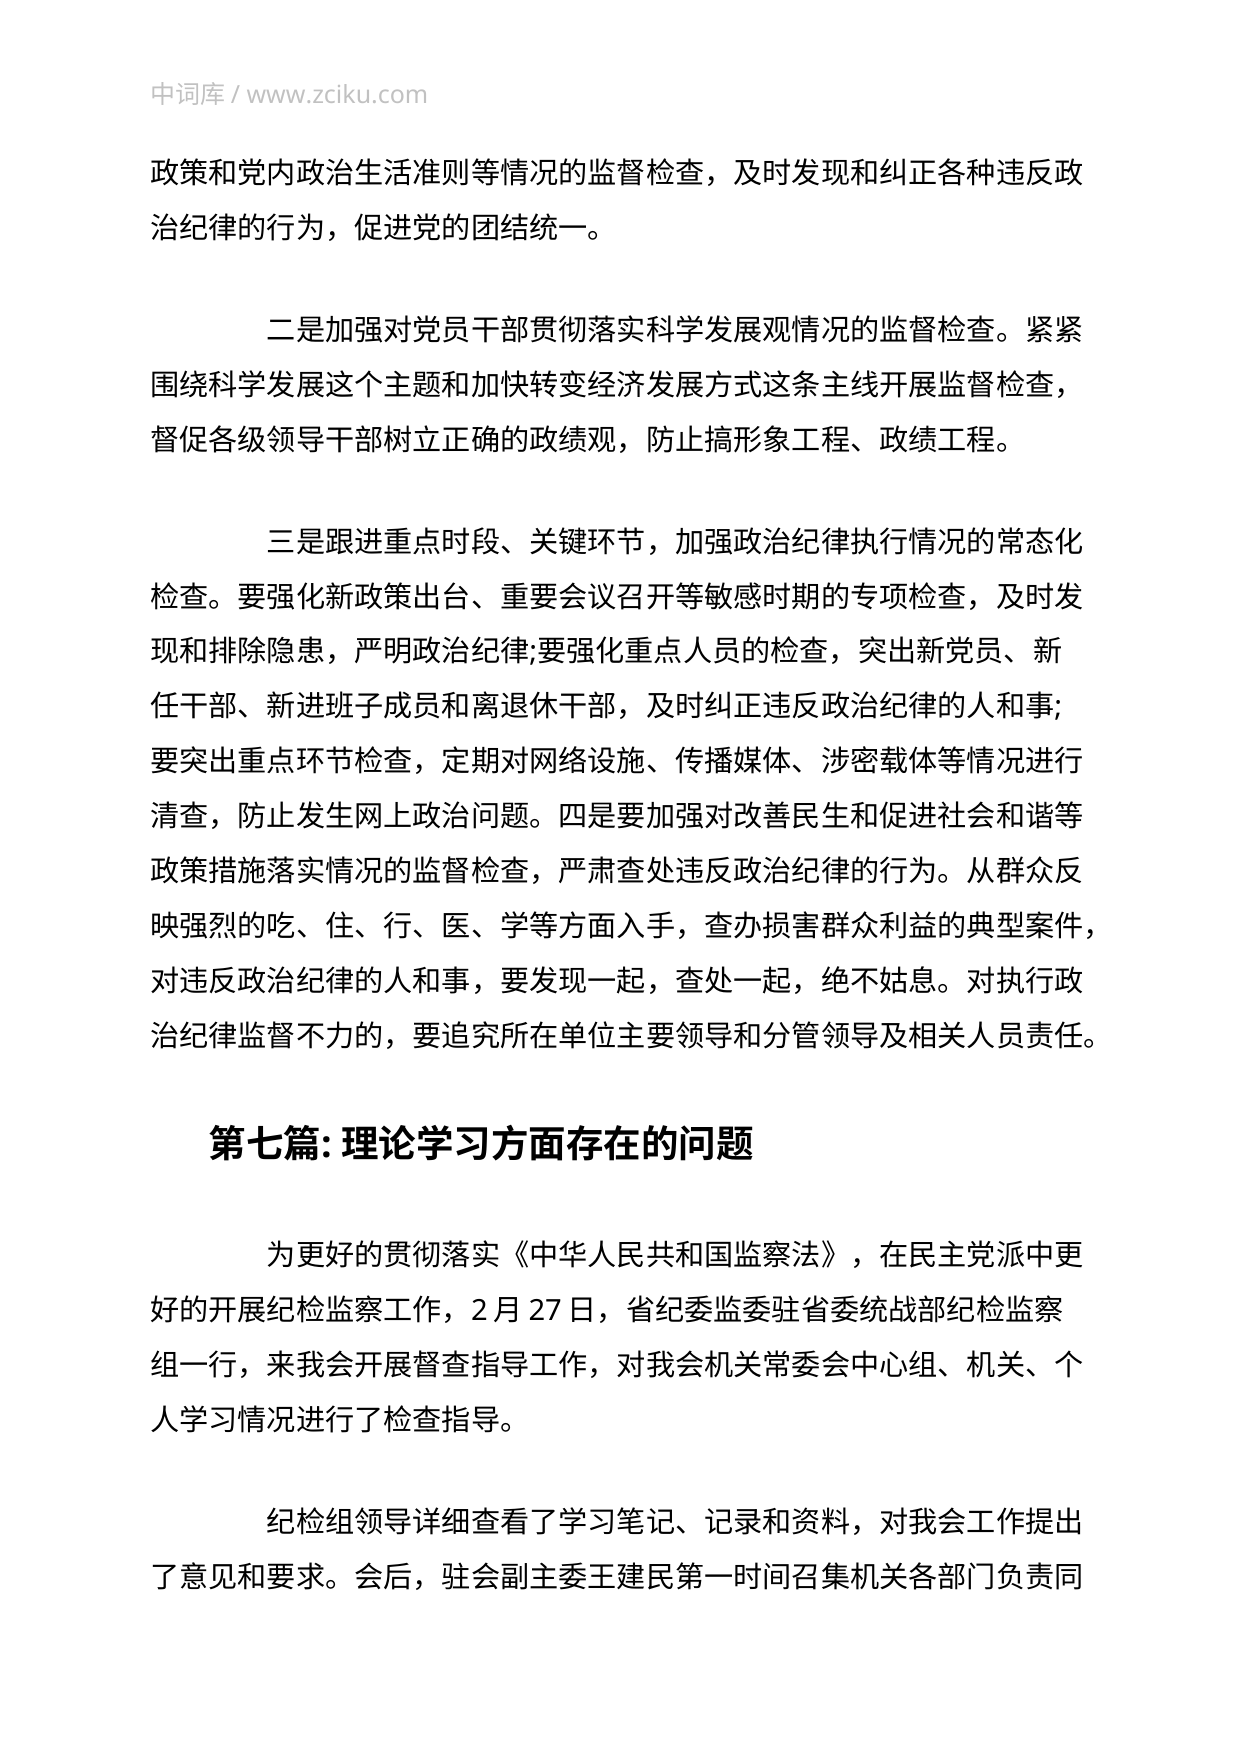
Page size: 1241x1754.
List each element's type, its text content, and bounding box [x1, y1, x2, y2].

text 三是跟进重点时段、关键环节，加强政治纪律执行情况的常态化检查。要强化新政策出台、重要会议召开等敏感时期的专项检查，及时发现和排除隐患，严明政治纪律;要强化重点人员的检查，突出新党员、新任干部、新进班子成员和离退休干部，及时纠正违反政治纪律的人和事;要突出重点环节检查，定期对网络设施、传播媒体、涉密载体等情况进行清查，防止发生网上政治问题。四是要加强对改善民生和促进社会和谐等政策措施落实情况的监督检查，严肃查处违反政治纪律的行为。从群众反映强烈的吃、住、行、医、学等方面入手，查办损害群众利益的典型案件，对违反政治纪律的人和事，要发现一起，查处一起，绝不姑息。对执行政治纪律监督不力的，要追究所在单位主要领导和分管领导及相关人员责任。 [150, 518, 1090, 1055]
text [150, 150, 1090, 247]
text 第七篇: 理论学习方面存在的问题 [150, 1114, 1090, 1169]
text 二是加强对党员干部贯彻落实科学发展观情况的监督检查。紧紧围绕科学发展这个主题和加快转变经济发展方式这条主线开展监督检查，督促各级领导干部树立正确的政绩观，防止搞形象工程、政绩工程。 [150, 307, 1090, 459]
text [150, 1498, 1090, 1596]
text 为更好的贯彻落实《中华人民共和国监察法》，在民主党派中更好的开展纪检监察工作，2月27日，省纪委监委驻省委统战部纪检监察组一行，来我会开展督查指导工作，对我会机关常委会中心组、机关、个人学习情况进行了检查指导。 [150, 1232, 1090, 1439]
